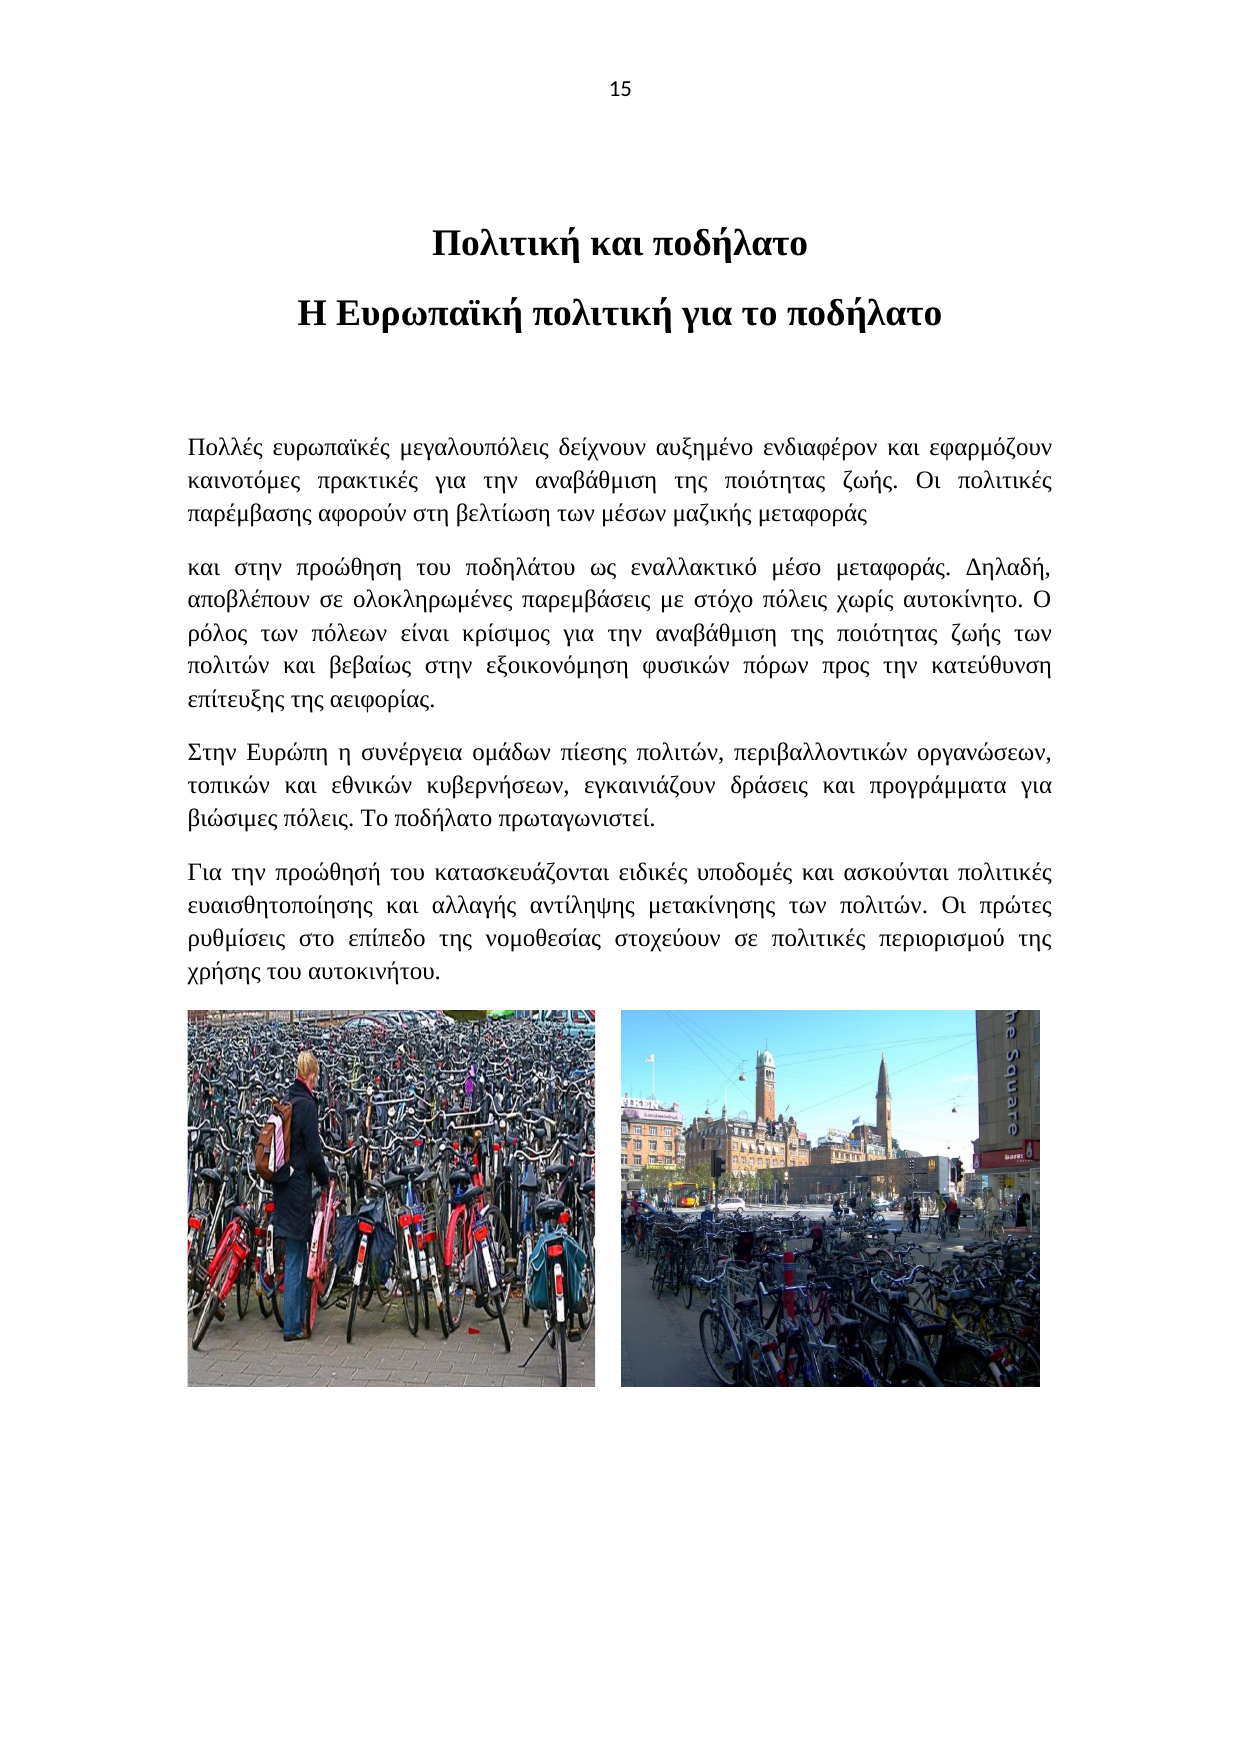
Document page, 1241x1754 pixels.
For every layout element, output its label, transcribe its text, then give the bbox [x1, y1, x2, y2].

text Πολιτική και ποδήλατο [187, 220, 1053, 263]
picture [187, 1010, 596, 1387]
picture [621, 1010, 1040, 1387]
text Πολλές ευρωπαϊκές μεγαλουπόλεις δείχνουν αυξημένο ενδιαφέρον και εφαρμόζουν καινοτόμες πρακτικές για την αναβάθμιση της ποιότητας ζωής. Οι πολιτικές παρέμβασης αφορούν στη βελτίωση των μέσων μαζικής μεταφοράς [187, 432, 1053, 526]
text Στην Ευρώπη η συνέργεια ομάδων πίεσης πολιτών, περιβαλλοντικών οργανώσεων, τοπικών και εθνικών κυβερνήσεων, εγκαινιάζουν δράσεις και προγράμματα για βιώσιμες πόλεις. Το ποδήλατο πρωταγωνιστεί. [187, 737, 1053, 832]
text Η Ευρωπαϊκή πολιτική για το ποδήλατο [187, 291, 1053, 334]
text και στην προώθηση του ποδηλάτου ως εναλλακτικό μέσο μεταφοράς. Δηλαδή, αποβλέπουν σε ολοκληρωμένες παρεμβάσεις με στόχο πόλεις χωρίς αυτοκίνητο. Ο ρόλος των πόλεων είναι κρίσιμος για την αναβάθμιση της ποιότητας ζωής των πολιτών και βεβαίως στην εξοικονόμηση φυσικών πόρων προς την κατεύθυνση επίτευξης της αειφορίας. [187, 552, 1053, 712]
text Για την προώθησή του κατασκευάζονται ειδικές υποδομές και ασκούνται πολιτικές ευαισθητοποίησης και αλλαγής αντίληψης μετακίνησης των πολιτών. Οι πρώτες ρυθμίσεις στο επίπεδο της νομοθεσίας στοχεύουν σε πολιτικές περιορισμού της χρήσης του αυτοκινήτου. [187, 857, 1053, 985]
